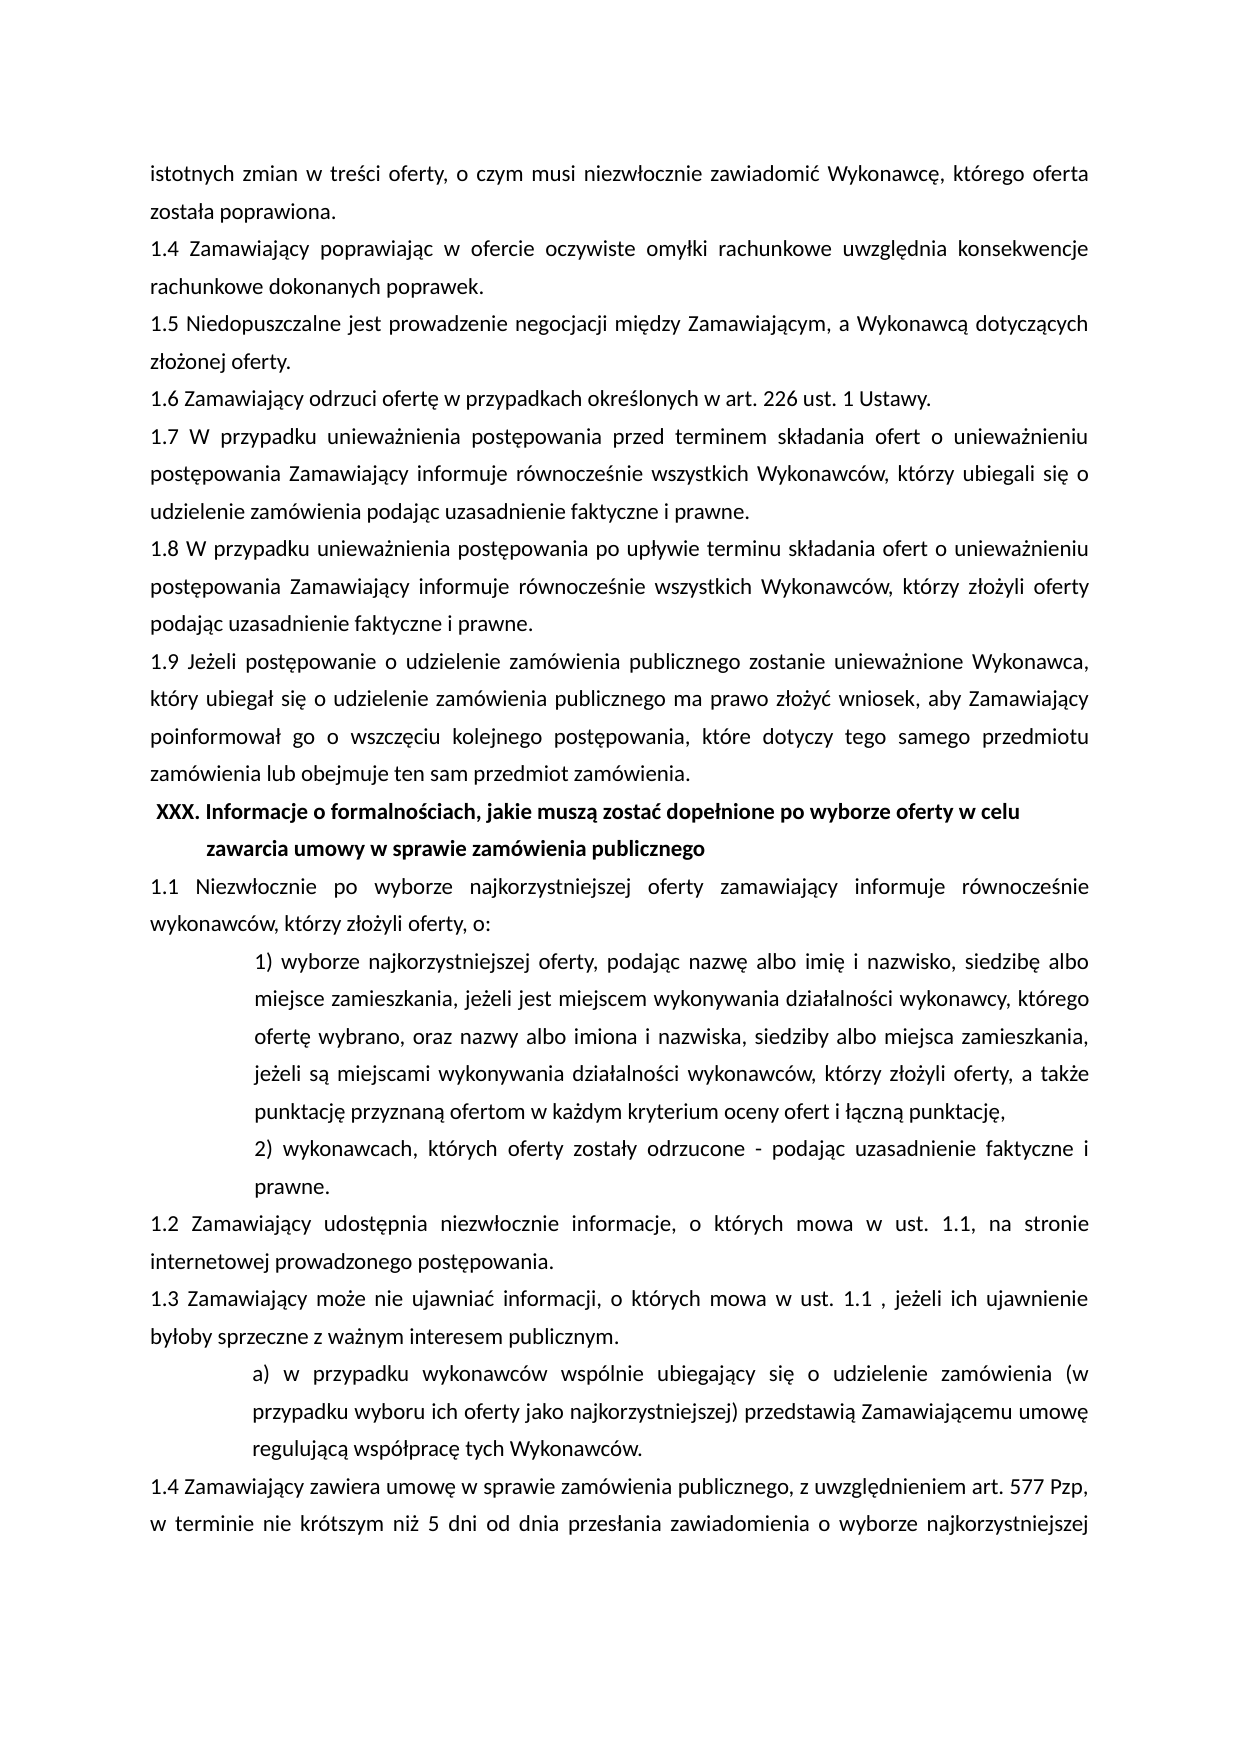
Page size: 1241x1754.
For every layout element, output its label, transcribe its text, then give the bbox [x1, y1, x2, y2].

text 1.1 Niezwłocznie po wyborze najkorzystniejszej oferty zamawiający informuje równocześnie wykonawców, którzy złożyli oferty, o: [150, 862, 1090, 937]
text 1.4 Zamawiający poprawiając w ofercie oczywiste omyłki rachunkowe uwzględnia konsekwencje rachunkowe dokonanych poprawek. [150, 225, 1090, 300]
text 1) wyborze najkorzystniejszej oferty, podając nazwę albo imię i nazwisko, siedzibę albo miejsce zamieszkania, jeżeli jest miejscem wykonywania działalności wykonawcy, którego ofertę wybrano, oraz nazwy albo imiona i nazwiska, siedziby albo miejsca zamieszkania, jeżeli są miejscami wykonywania działalności wykonawców, którzy złożyli oferty, a także punktację przyznaną ofertom w każdym kryterium oceny ofert i łączną punktację, [254, 937, 1090, 1125]
text 1.7 W przypadku unieważnienia postępowania przed terminem składania ofert o unieważnieniu postępowania Zamawiający informuje równocześnie wszystkich Wykonawców, którzy ubiegali się o udzielenie zamówienia podając uzasadnienie faktyczne i prawne. [150, 412, 1090, 525]
text XXX. Informacje o formalnościach, jakie muszą zostać dopełnione po wyborze oferty w celu zawarcia umowy w sprawie zamówienia publicznego [156, 787, 1090, 862]
text 1.8 W przypadku unieważnienia postępowania po upływie terminu składania ofert o unieważnieniu postępowania Zamawiający informuje równocześnie wszystkich Wykonawców, którzy złożyli oferty podając uzasadnienie faktyczne i prawne. [150, 525, 1090, 637]
text 1.5 Niedopuszczalne jest prowadzenie negocjacji między Zamawiającym, a Wykonawcą dotyczących złożonej oferty. [150, 300, 1090, 375]
text 1.3 Zamawiający może nie ujawniać informacji, o których mowa w ust. 1.1 , jeżeli ich ujawnienie byłoby sprzeczne z ważnym interesem publicznym. [150, 1275, 1090, 1350]
text 1.9 Jeżeli postępowanie o udzielenie zamówienia publicznego zostanie unieważnione Wykonawca, który ubiegał się o udzielenie zamówienia publicznego ma prawo złożyć wniosek, aby Zamawiający poinformował go o wszczęciu kolejnego postępowania, które dotyczy tego samego przedmiotu zamówienia lub obejmuje ten sam przedmiot zamówienia. [150, 637, 1090, 787]
text 1.6 Zamawiający odrzuci ofertę w przypadkach określonych w art. 226 ust. 1 Ustawy. [150, 375, 1090, 412]
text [150, 1462, 1090, 1537]
text 2) wykonawcach, których oferty zostały odrzucone - podając uzasadnienie faktyczne i prawne. [254, 1125, 1090, 1200]
text 1.2 Zamawiający udostępnia niezwłocznie informacje, o których mowa w ust. 1.1, na stronie internetowej prowadzonego postępowania. [150, 1200, 1090, 1275]
text a) w przypadku wykonawców wspólnie ubiegający się o udzielenie zamówienia (w przypadku wyboru ich oferty jako najkorzystniejszej) przedstawią Zamawiającemu umowę regulującą współpracę tych Wykonawców. [252, 1350, 1090, 1462]
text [150, 150, 1090, 225]
